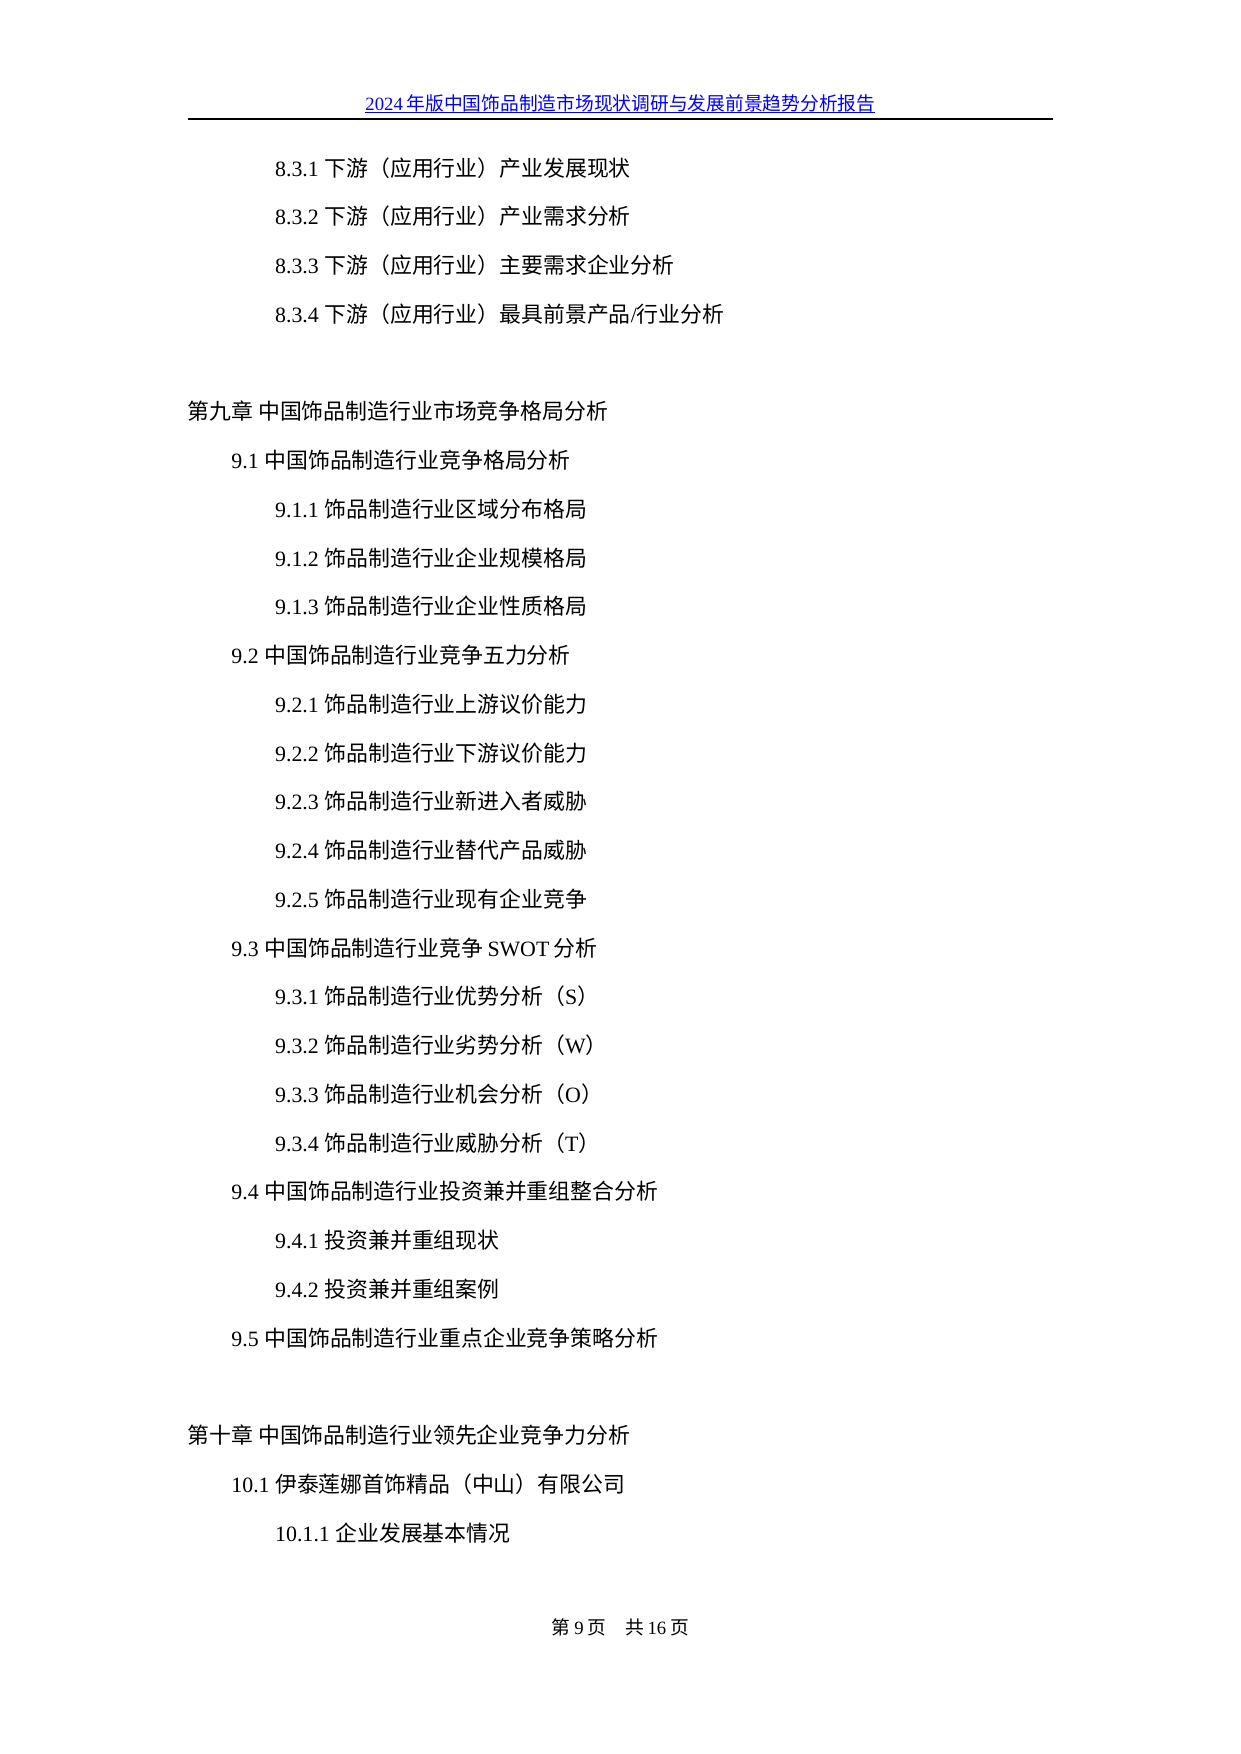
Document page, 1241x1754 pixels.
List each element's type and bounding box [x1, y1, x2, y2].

text [187, 150, 1053, 1548]
